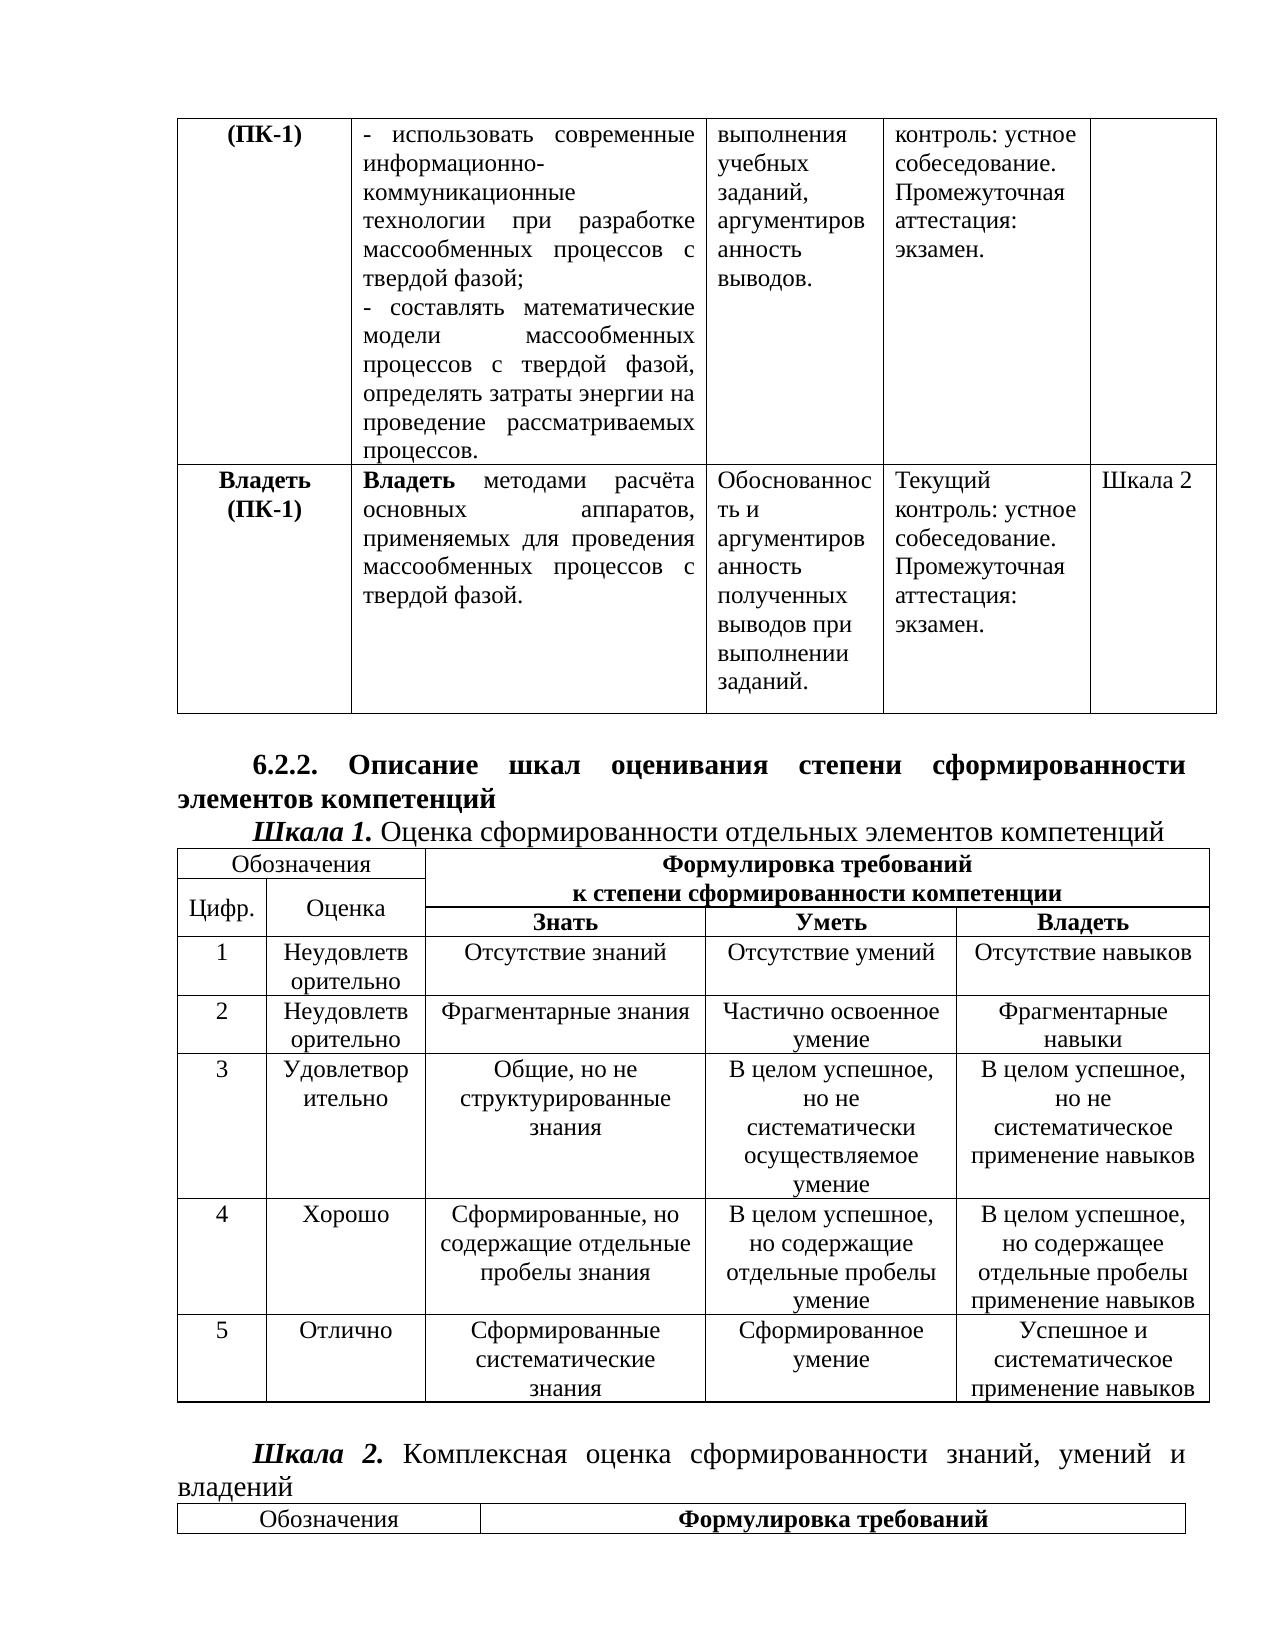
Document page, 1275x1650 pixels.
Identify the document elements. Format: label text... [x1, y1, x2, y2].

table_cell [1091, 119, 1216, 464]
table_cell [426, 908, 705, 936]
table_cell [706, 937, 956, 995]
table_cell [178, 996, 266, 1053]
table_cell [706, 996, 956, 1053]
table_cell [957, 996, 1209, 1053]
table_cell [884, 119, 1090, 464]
text 6.2.2. Описание шкал оценивания степени сформированности элементов компетенций [177, 747, 1186, 814]
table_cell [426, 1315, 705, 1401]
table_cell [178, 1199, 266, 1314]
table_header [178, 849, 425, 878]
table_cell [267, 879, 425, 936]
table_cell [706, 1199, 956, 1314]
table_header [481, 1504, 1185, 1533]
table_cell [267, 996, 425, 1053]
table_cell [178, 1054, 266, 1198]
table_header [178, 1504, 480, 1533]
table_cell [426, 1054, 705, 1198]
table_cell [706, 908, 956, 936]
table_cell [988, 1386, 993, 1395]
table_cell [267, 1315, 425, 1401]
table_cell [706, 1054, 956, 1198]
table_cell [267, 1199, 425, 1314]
text Шкала 2. Комплексная оценка сформированности знаний, умений и владений [177, 1436, 1186, 1503]
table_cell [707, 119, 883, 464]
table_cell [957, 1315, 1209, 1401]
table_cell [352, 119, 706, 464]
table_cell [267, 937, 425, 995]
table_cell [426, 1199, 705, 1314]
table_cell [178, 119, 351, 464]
text Шкала 1. Оценка сформированности отдельных элементов компетенций [177, 814, 1186, 848]
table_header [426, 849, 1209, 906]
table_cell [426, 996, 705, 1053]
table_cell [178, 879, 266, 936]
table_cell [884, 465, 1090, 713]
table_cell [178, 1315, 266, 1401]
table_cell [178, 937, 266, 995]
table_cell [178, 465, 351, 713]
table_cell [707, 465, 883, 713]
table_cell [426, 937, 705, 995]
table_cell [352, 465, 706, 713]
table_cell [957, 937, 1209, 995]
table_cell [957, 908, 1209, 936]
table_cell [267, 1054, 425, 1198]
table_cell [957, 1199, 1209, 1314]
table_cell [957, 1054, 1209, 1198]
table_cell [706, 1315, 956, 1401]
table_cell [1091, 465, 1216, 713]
